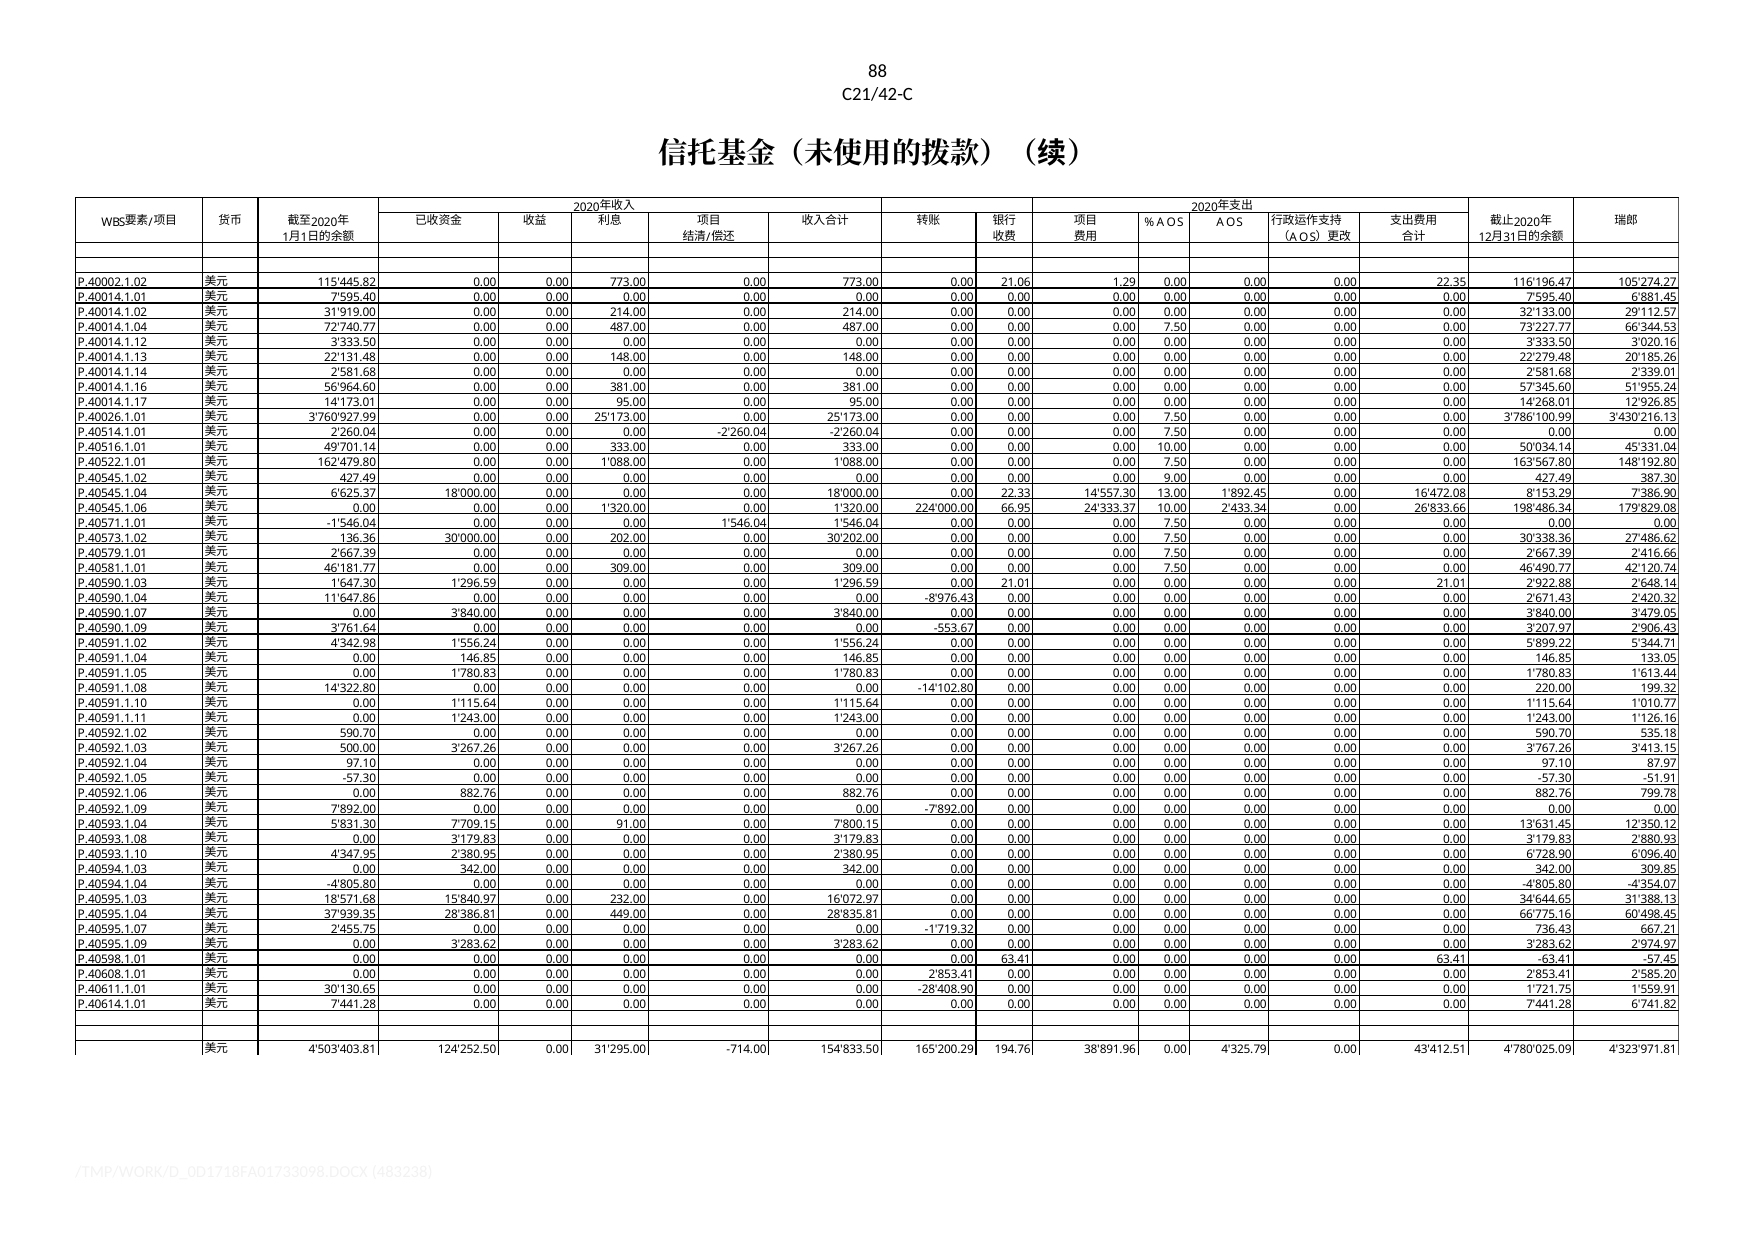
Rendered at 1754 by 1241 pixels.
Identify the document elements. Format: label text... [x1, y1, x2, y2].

title 信托基金（未使用的拨款）（续） [75, 130, 1679, 172]
